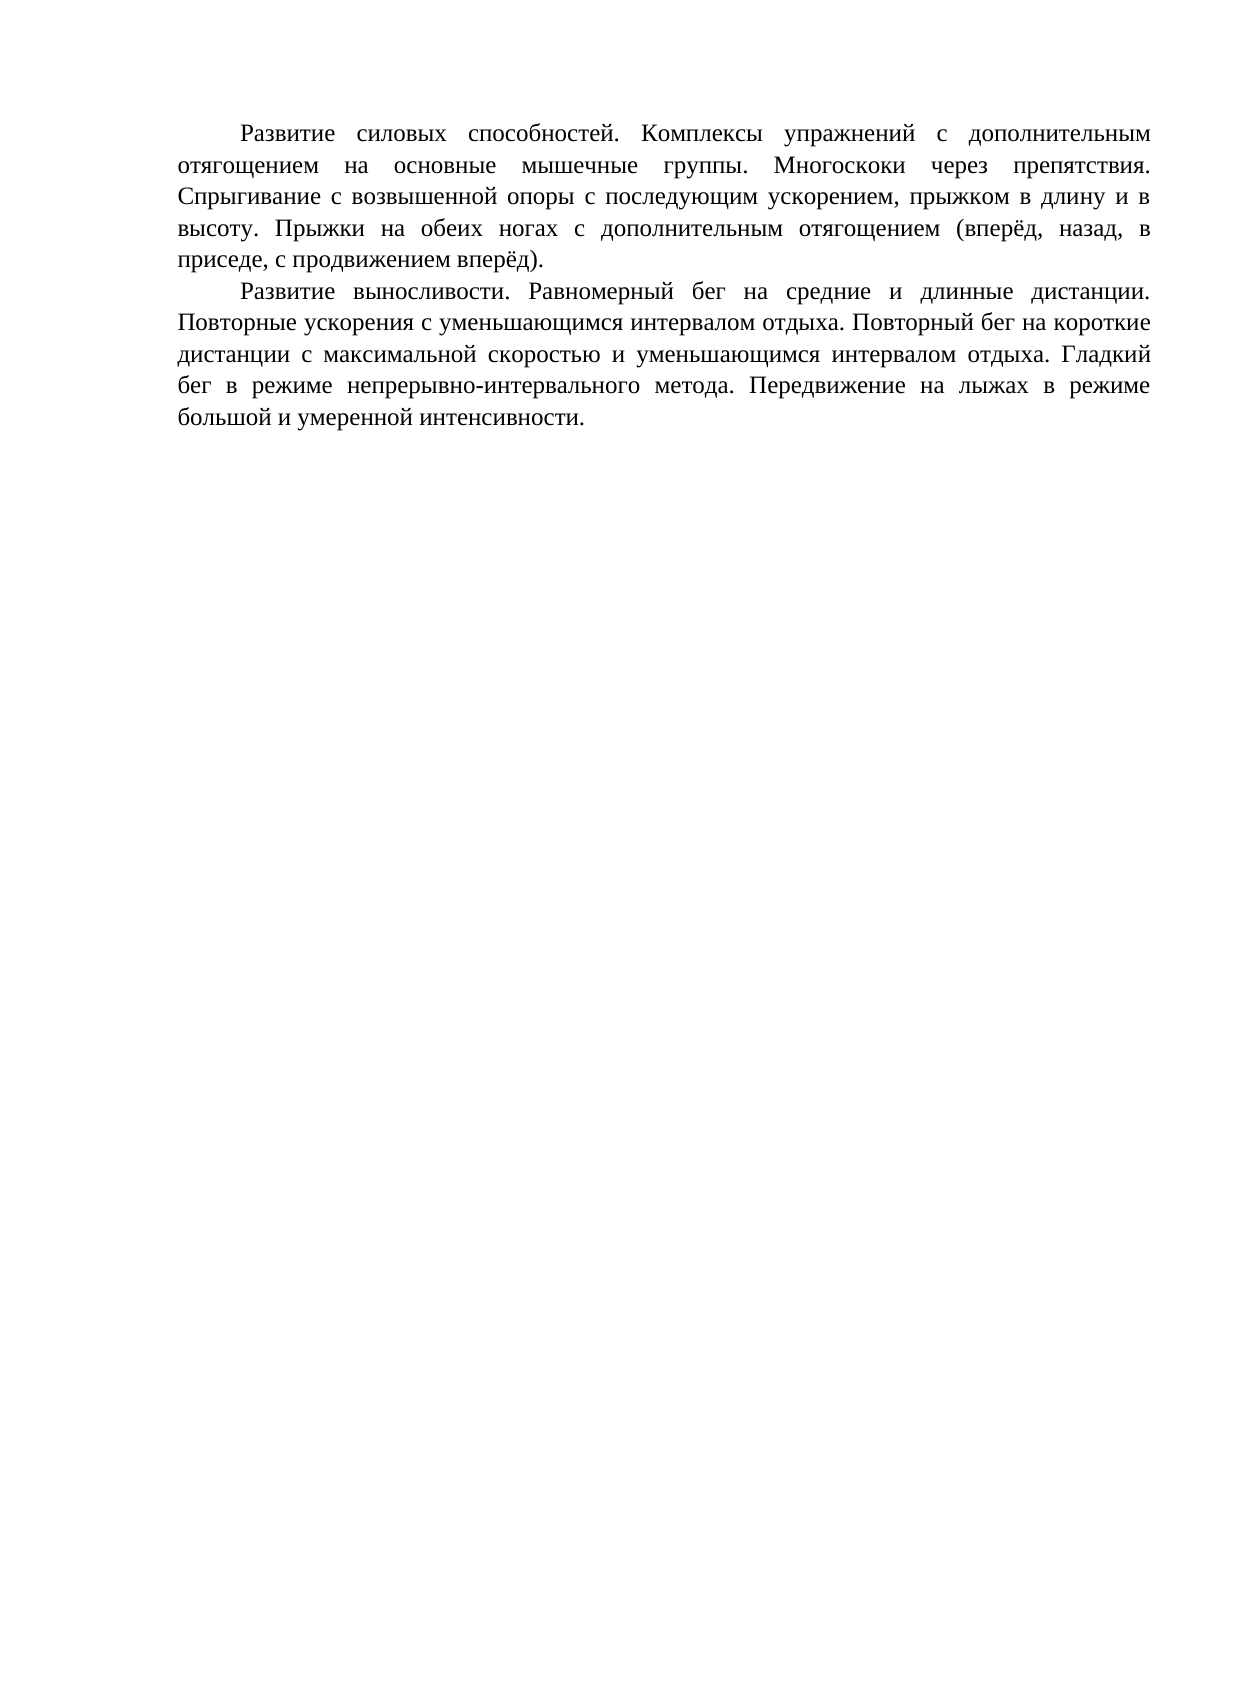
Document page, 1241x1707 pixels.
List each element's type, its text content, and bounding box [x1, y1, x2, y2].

text Развитие выносливости. Равномерный бег на средние и длинные дистанции. Повторные ускорения с уменьшающимся интервалом отдыха. Повторный бег на короткие дистанции с максимальной скоростью и уменьшающимся интервалом отдыха. Гладкий бег в режиме непрерывно-интервального метода. Передвижение на лыжах в режиме большой и умеренной интенсивности. [177, 276, 1152, 431]
text Развитие силовых способностей. Комплексы упражнений с дополнительным отягощением на основные мышечные группы. Многоскоки через препятствия. Спрыгивание с возвышенной опоры с последующим ускорением, прыжком в длину и в высоту. Прыжки на обеих ногах с дополнительным отягощением (вперёд, назад, в приседе, с продвижением вперёд). [177, 118, 1152, 273]
